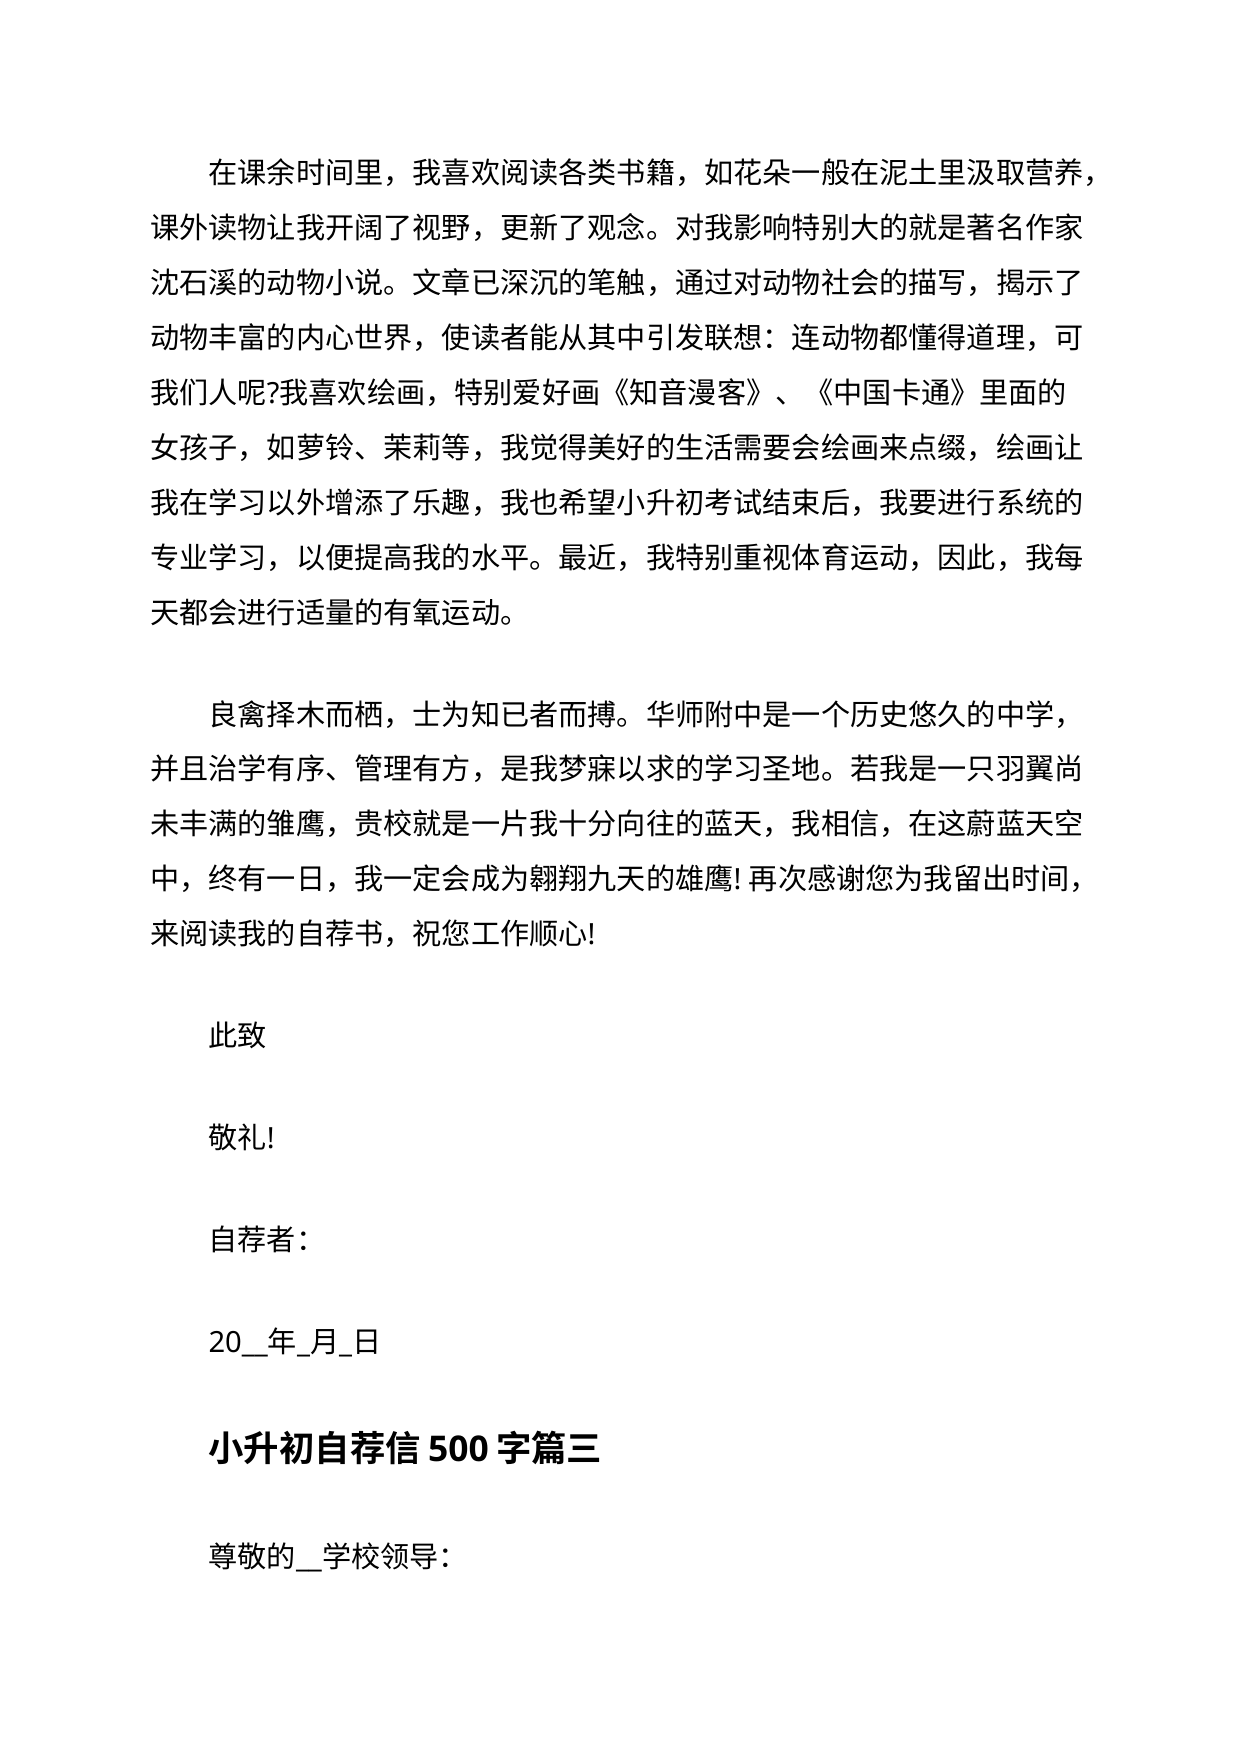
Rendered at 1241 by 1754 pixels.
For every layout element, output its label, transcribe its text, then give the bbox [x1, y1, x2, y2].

text 小升初自荐信500字篇三 [150, 1420, 1090, 1472]
text 20__年_月_日 [150, 1318, 1090, 1361]
text 尊敬的__学校领导： [150, 1534, 1090, 1576]
text 此致 [150, 1013, 1090, 1055]
text 自荐者： [150, 1216, 1090, 1259]
text 在课余时间里，我喜欢阅读各类书籍，如花朵一般在泥土里汲取营养，课外读物让我开阔了视野，更新了观念。对我影响特别大的就是著名作家沈石溪的动物小说。文章已深沉的笔触，通过对动物社会的描写，揭示了动物丰富的内心世界，使读者能从其中引发联想：连动物都懂得道理，可我们人呢?我喜欢绘画，特别爱好画《知音漫客》、《中国卡通》里面的女孩子，如萝铃、茉莉等，我觉得美好的生活需要会绘画来点缀，绘画让我在学习以外增添了乐趣，我也希望小升初考试结束后，我要进行系统的专业学习，以便提高我的水平。最近，我特别重视体育运动，因此，我每天都会进行适量的有氧运动。 [150, 150, 1090, 632]
text 良禽择木而栖，士为知已者而搏。华师附中是一个历史悠久的中学，并且治学有序、管理有方，是我梦寐以求的学习圣地。若我是一只羽翼尚未丰满的雏鹰，贵校就是一片我十分向往的蓝天，我相信，在这蔚蓝天空中，终有一日，我一定会成为翱翔九天的雄鹰! 再次感谢您为我留出时间，来阅读我的自荐书，祝您工作顺心! [150, 691, 1090, 953]
text 敬礼! [150, 1114, 1090, 1157]
